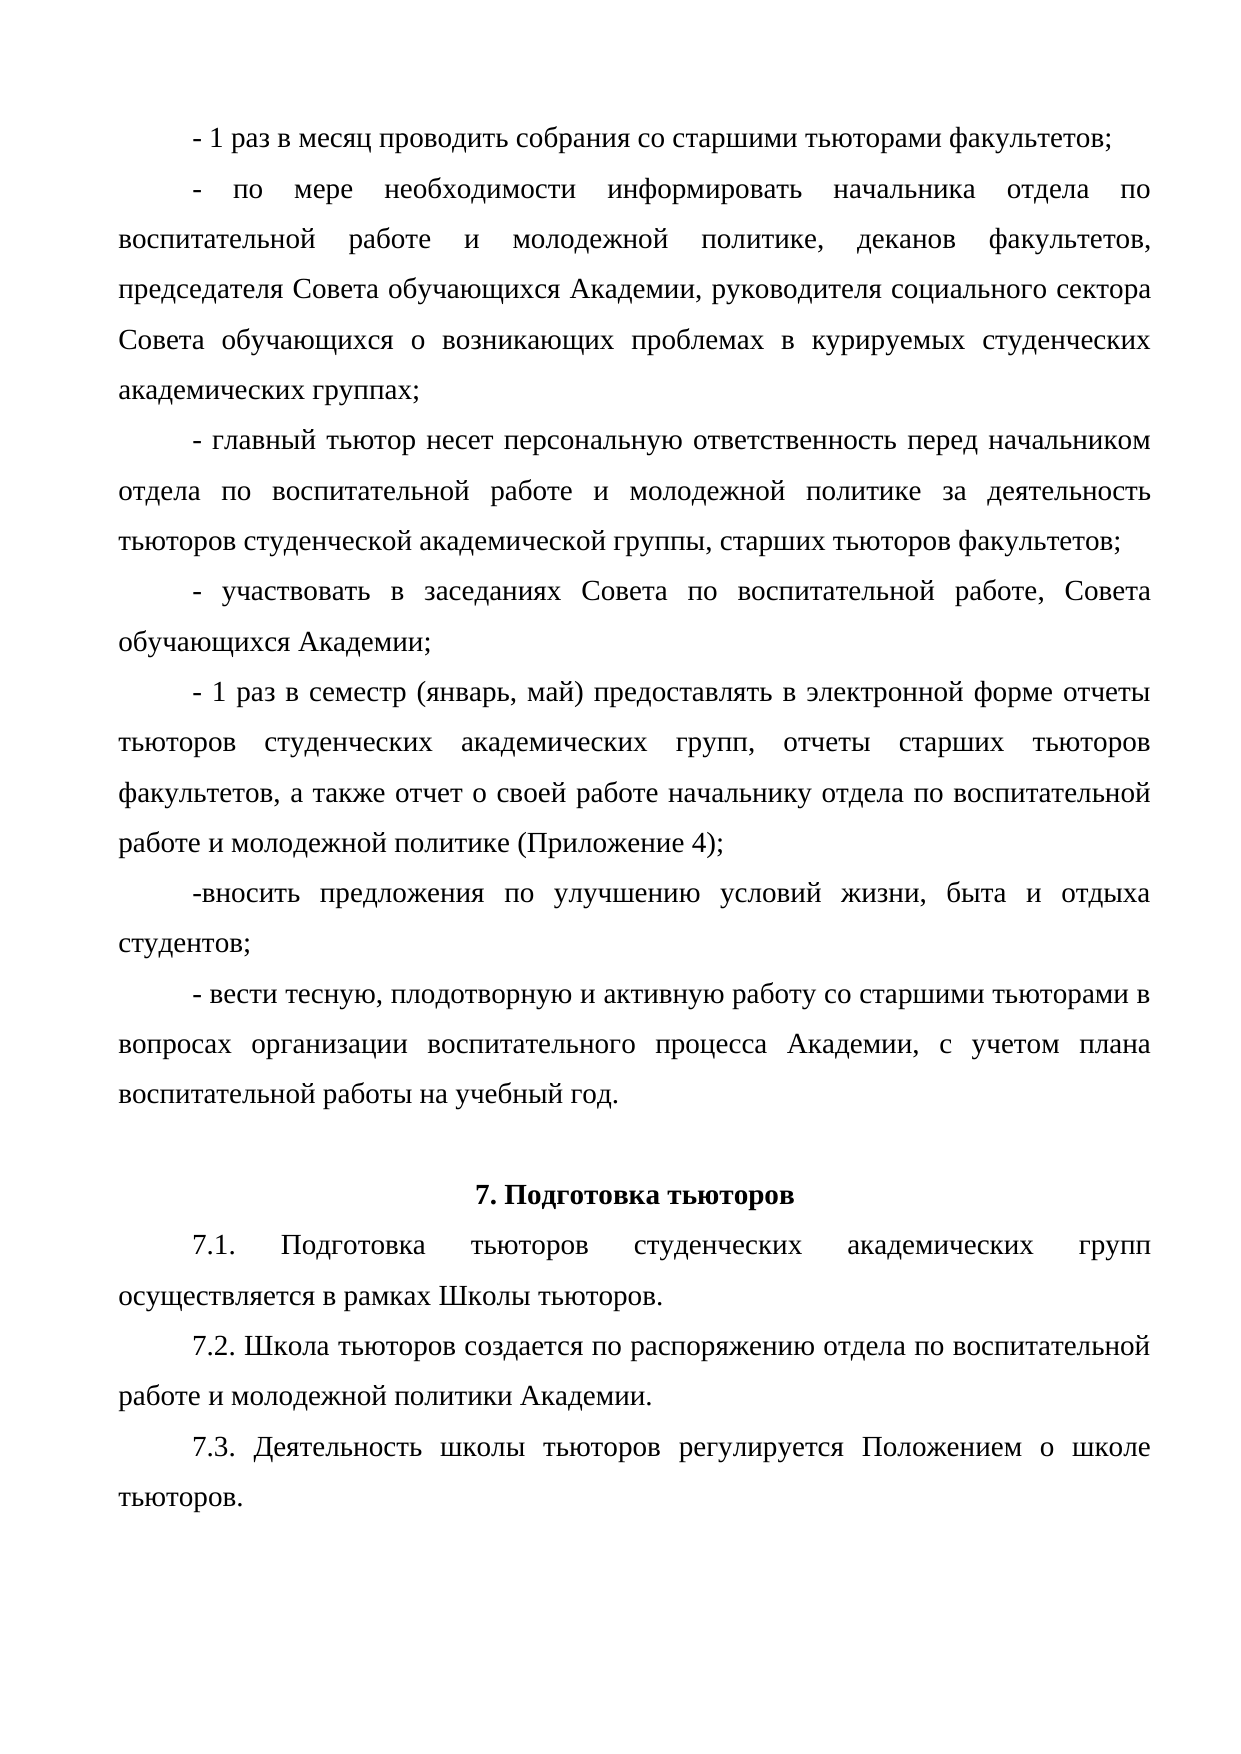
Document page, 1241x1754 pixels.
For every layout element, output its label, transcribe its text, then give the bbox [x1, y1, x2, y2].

text - 1 раз в месяц проводить собрания со старшими тьюторами факультетов; [118, 121, 1152, 154]
text 7.3. Деятельность школы тьюторов регулируется Положением о школе тьюторов. [118, 1429, 1152, 1513]
text -вносить предложения по улучшению условий жизни, быта и отдыха студентов; [118, 875, 1152, 959]
text 7. Подготовка тьюторов [118, 1177, 1152, 1211]
text 7.1. Подготовка тьюторов студенческих академических групп осуществляется в рамках Школы тьюторов. [118, 1227, 1152, 1311]
text 7.2. Школа тьюторов создается по распоряжению отдела по воспитательной работе и молодежной политики Академии. [118, 1328, 1152, 1412]
text - по мере необходимости информировать начальника отдела по воспитательной работе и молодежной политике, деканов факультетов, председателя Совета обучающихся Академии, руководителя социального сектора Совета обучающихся о возникающих проблемах в курируемых студенческих академических группах; [118, 171, 1152, 406]
text - главный тьютор несет персональную ответственность перед начальником отдела по воспитательной работе и молодежной политике за деятельность тьюторов студенческой академической группы, старших тьюторов факультетов; [118, 422, 1152, 557]
text - 1 раз в семестр (январь, май) предоставлять в электронной форме отчеты тьюторов студенческих академических групп, отчеты старших тьюторов факультетов, а также отчет о своей работе начальнику отдела по воспитательной работе и молодежной политике (Приложение 4); [118, 674, 1152, 858]
text - участвовать в заседаниях Совета по воспитательной работе, Совета обучающихся Академии; [118, 573, 1152, 657]
text - вести тесную, плодотворную и активную работу со старшими тьюторами в вопросах организации воспитательного процесса Академии, с учетом плана воспитательной работы на учебный год. [118, 976, 1152, 1110]
